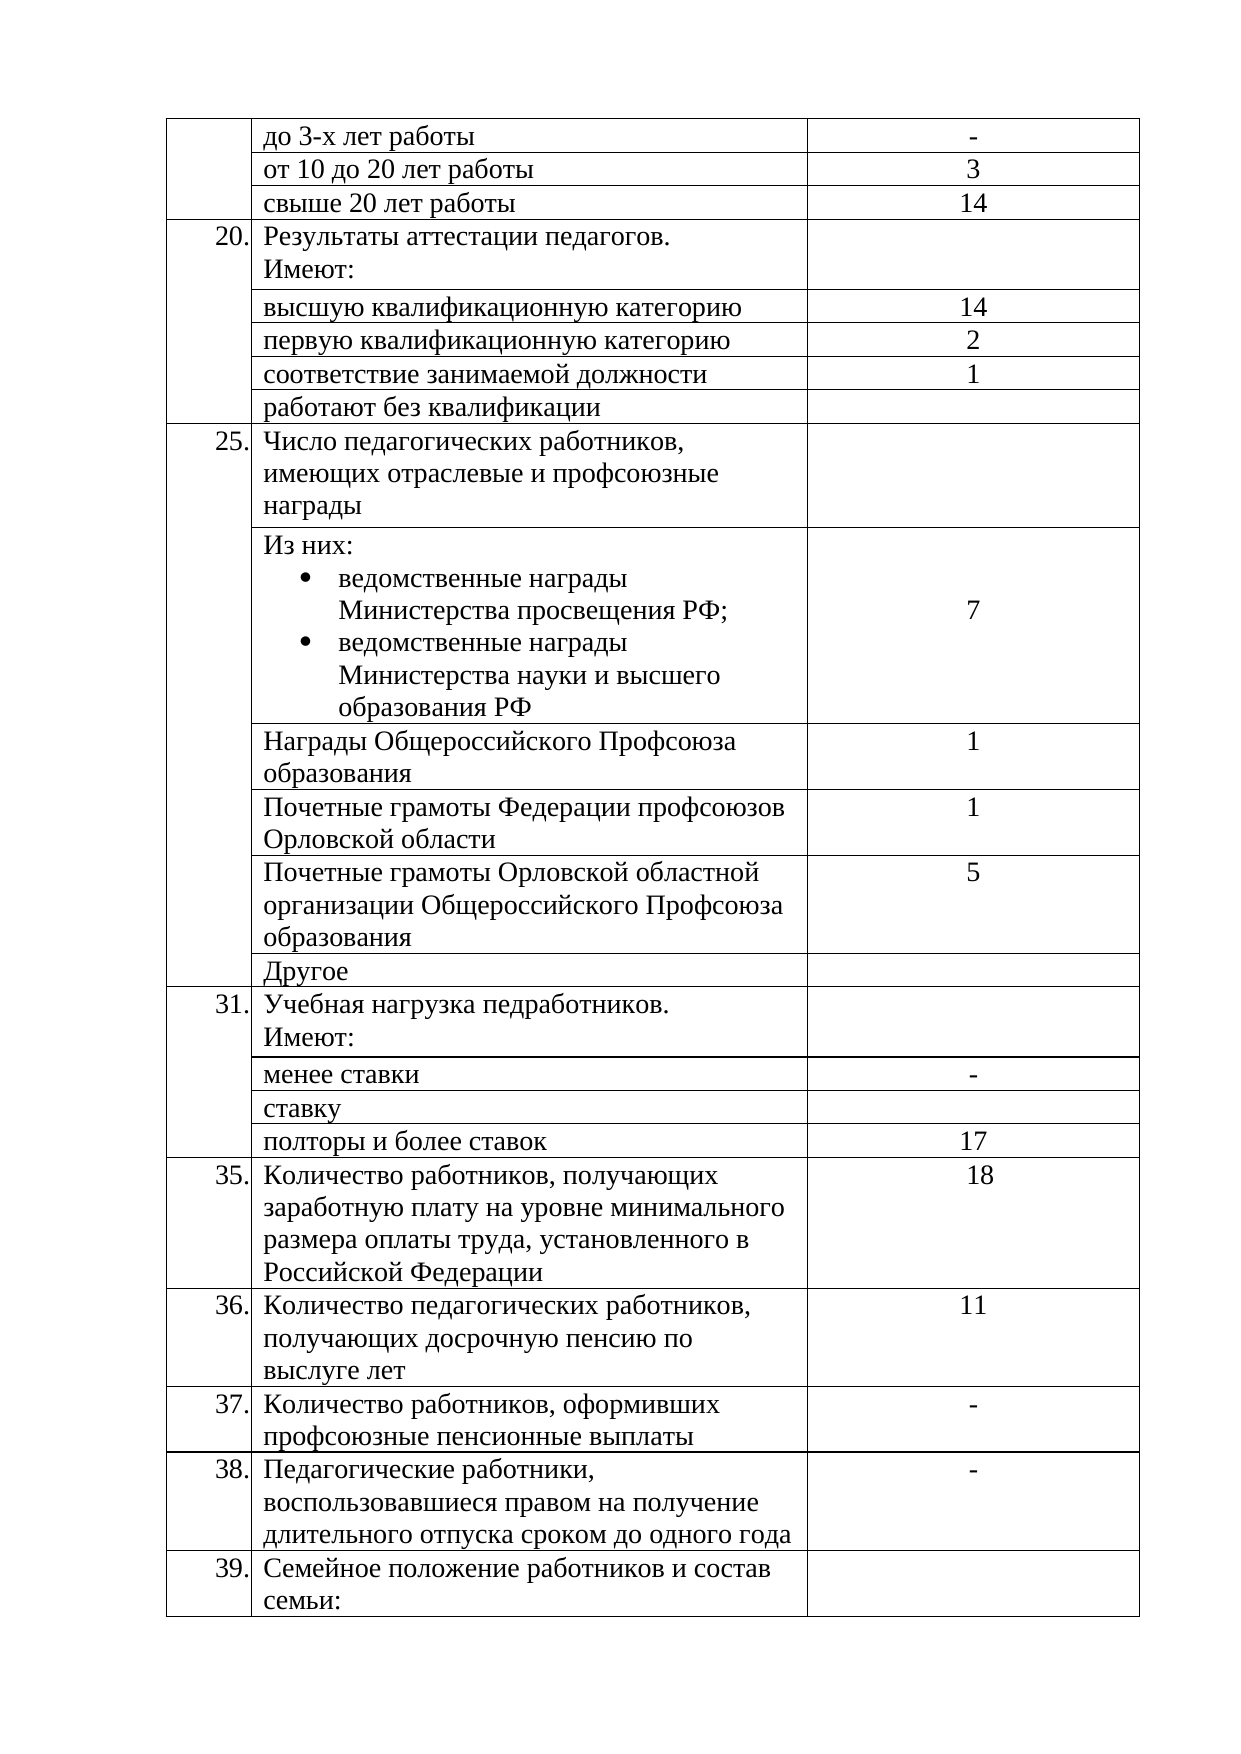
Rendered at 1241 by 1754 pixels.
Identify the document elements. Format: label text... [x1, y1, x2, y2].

table_cell - [808, 1453, 1139, 1550]
table_cell полторы и более ставок [252, 1124, 807, 1157]
table_cell высшую квалификационную категорию [252, 290, 807, 322]
table_cell 14 [808, 186, 1139, 218]
table_cell [808, 954, 1139, 986]
table_cell 14 [808, 290, 1139, 322]
table_cell работают без квалификации [252, 390, 807, 422]
table_cell Почетные грамоты Орловской областной организации Общероссийского Профсоюза образования [252, 856, 807, 953]
table_cell Из них: ведомственные награды Министерства просвещения РФ; ведомственные награды Министерства науки и высшего образования РФ [252, 528, 807, 723]
table_cell [808, 1551, 1139, 1616]
table_cell [167, 220, 251, 422]
table_cell Другое [252, 954, 807, 986]
table_cell [808, 390, 1139, 422]
table_cell [167, 1551, 251, 1616]
table_cell [167, 987, 251, 1157]
table_cell Количество работников, получающих заработную плату на уровне минимального размера оплаты труда, установленного в Российской Федерации [252, 1158, 807, 1287]
table_cell Количество работников, оформивших профсоюзные пенсионные выплаты [252, 1387, 807, 1451]
table_cell [167, 1387, 251, 1451]
table_cell 2 [808, 323, 1139, 356]
table_cell Награды Общероссийского Профсоюза образования [252, 724, 807, 789]
table_cell Педагогические работники, воспользовавшиеся правом на получение длительного отпуска сроком до одного года [252, 1453, 807, 1550]
table_cell [167, 1289, 251, 1386]
table_cell Число педагогических работников, имеющих отраслевые и профсоюзные награды [252, 424, 807, 527]
table_cell Результаты аттестации педагогов. Имеют: [252, 220, 807, 289]
table_cell 11 [808, 1289, 1139, 1386]
table_cell до 3-х лет работы [252, 119, 807, 152]
table_cell Семейное положение работников и состав семьи: [252, 1551, 807, 1616]
table_cell менее ставки [252, 1058, 807, 1090]
table_cell от 10 до 20 лет работы [252, 153, 807, 185]
table_cell - [808, 1387, 1139, 1451]
table_cell 5 [808, 856, 1139, 953]
table_cell Почетные грамоты Федерации профсоюзов Орловской области [252, 790, 807, 854]
table_cell Количество педагогических работников, получающих досрочную пенсию по выслуге лет [252, 1289, 807, 1386]
table_cell соответствие занимаемой должности [252, 357, 807, 389]
table_cell первую квалификационную категорию [252, 323, 807, 356]
table_cell 17 [808, 1124, 1139, 1157]
table_cell 3 [808, 153, 1139, 185]
table_cell [167, 1158, 251, 1287]
table_cell [167, 1453, 251, 1550]
table_cell 1 [808, 790, 1139, 854]
table_cell Учебная нагрузка педработников. Имеют: [252, 987, 807, 1056]
table_cell ставку [252, 1091, 807, 1123]
table_cell свыше 20 лет работы [252, 186, 807, 218]
table_cell - [808, 1058, 1139, 1090]
table_cell [167, 424, 251, 986]
table_cell 7 [808, 528, 1139, 723]
table_cell [808, 1091, 1139, 1123]
table_cell [808, 424, 1139, 527]
table_cell [808, 987, 1139, 1056]
table_cell [808, 220, 1139, 289]
table_cell 1 [808, 357, 1139, 389]
table_cell 18 [808, 1158, 1139, 1287]
table_cell 1 [808, 724, 1139, 789]
table_cell - [808, 119, 1139, 152]
